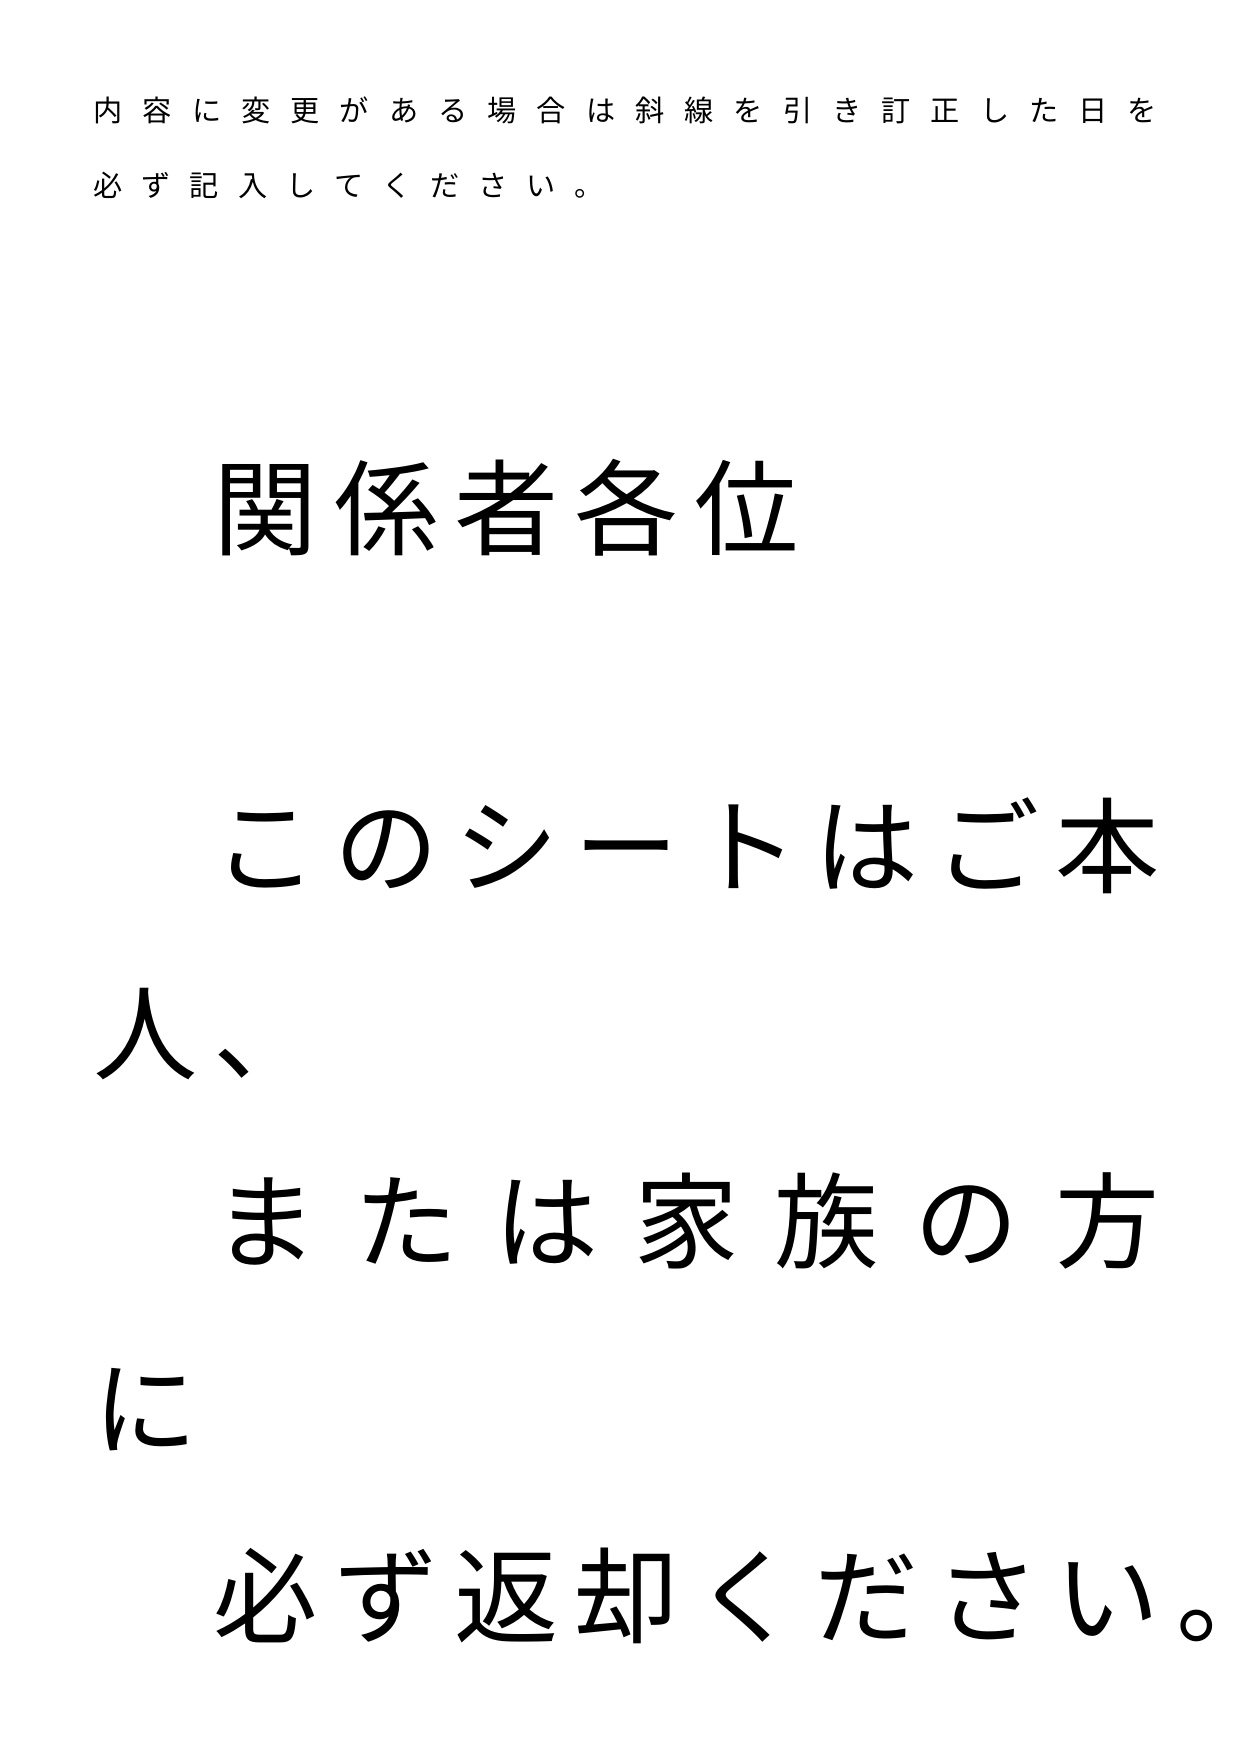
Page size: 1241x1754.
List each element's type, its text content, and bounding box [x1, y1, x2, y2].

text このシートはご本人、 [93, 746, 1176, 1121]
text 関係者各位 [93, 408, 1176, 596]
text または家族の方に [93, 1121, 1176, 1496]
text 内容に変更がある場合は斜線を引き訂正した日を必ず記入してください。 [93, 71, 1176, 221]
text 必ず返却ください。 [93, 1496, 1176, 1683]
